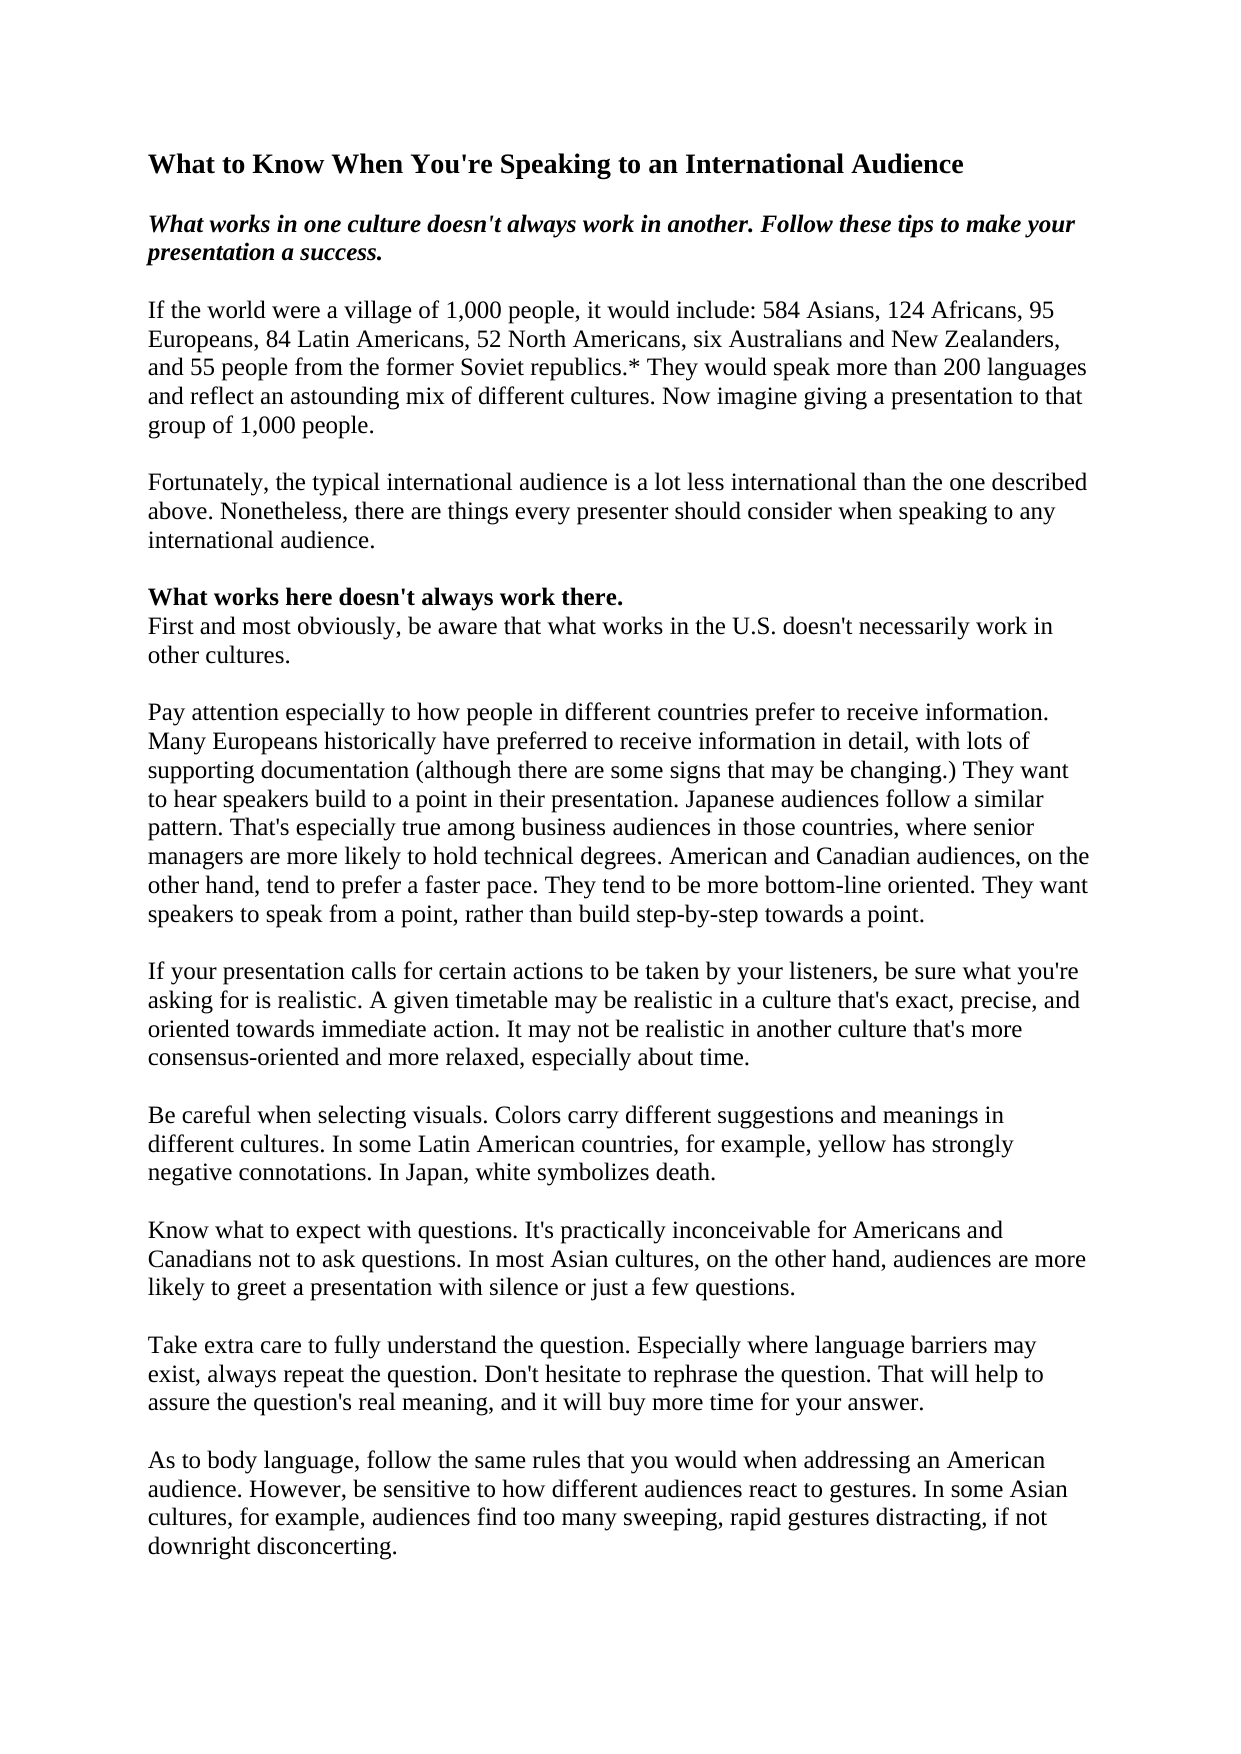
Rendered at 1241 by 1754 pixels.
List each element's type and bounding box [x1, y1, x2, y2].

text [148, 148, 1093, 1589]
